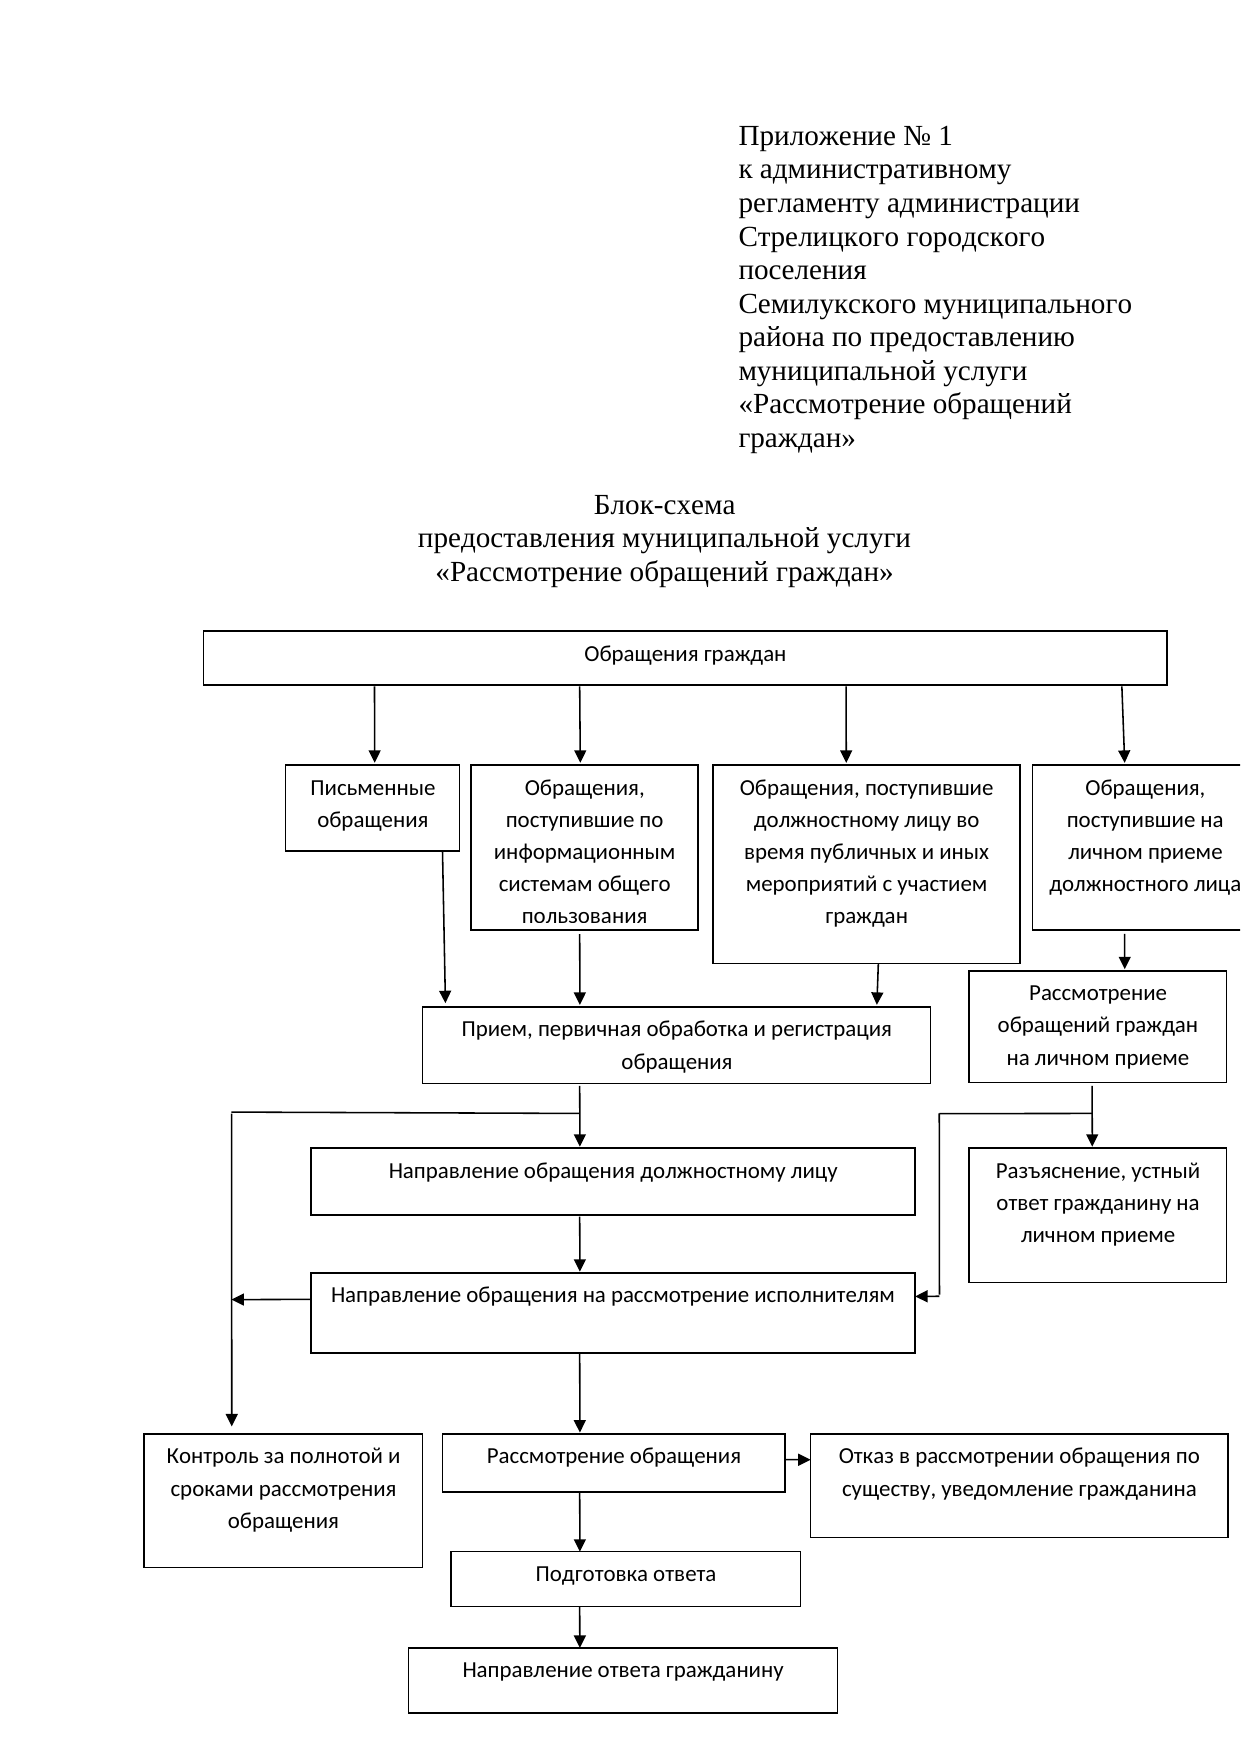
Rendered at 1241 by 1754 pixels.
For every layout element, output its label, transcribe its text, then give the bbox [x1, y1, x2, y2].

text Блок-схема [177, 487, 1152, 521]
text Приложение № 1 [738, 118, 1152, 152]
text «Рассмотрение обращений граждан» [177, 554, 1152, 588]
text к административному регламенту администрации [738, 152, 1152, 219]
text Стрелицкого городского поселения [738, 219, 1152, 286]
text предоставления муниципальной услуги [177, 521, 1152, 554]
text Семилукского муниципального района по предоставлению муниципальной услуги «Рассмотрение обращений граждан» [738, 286, 1152, 453]
